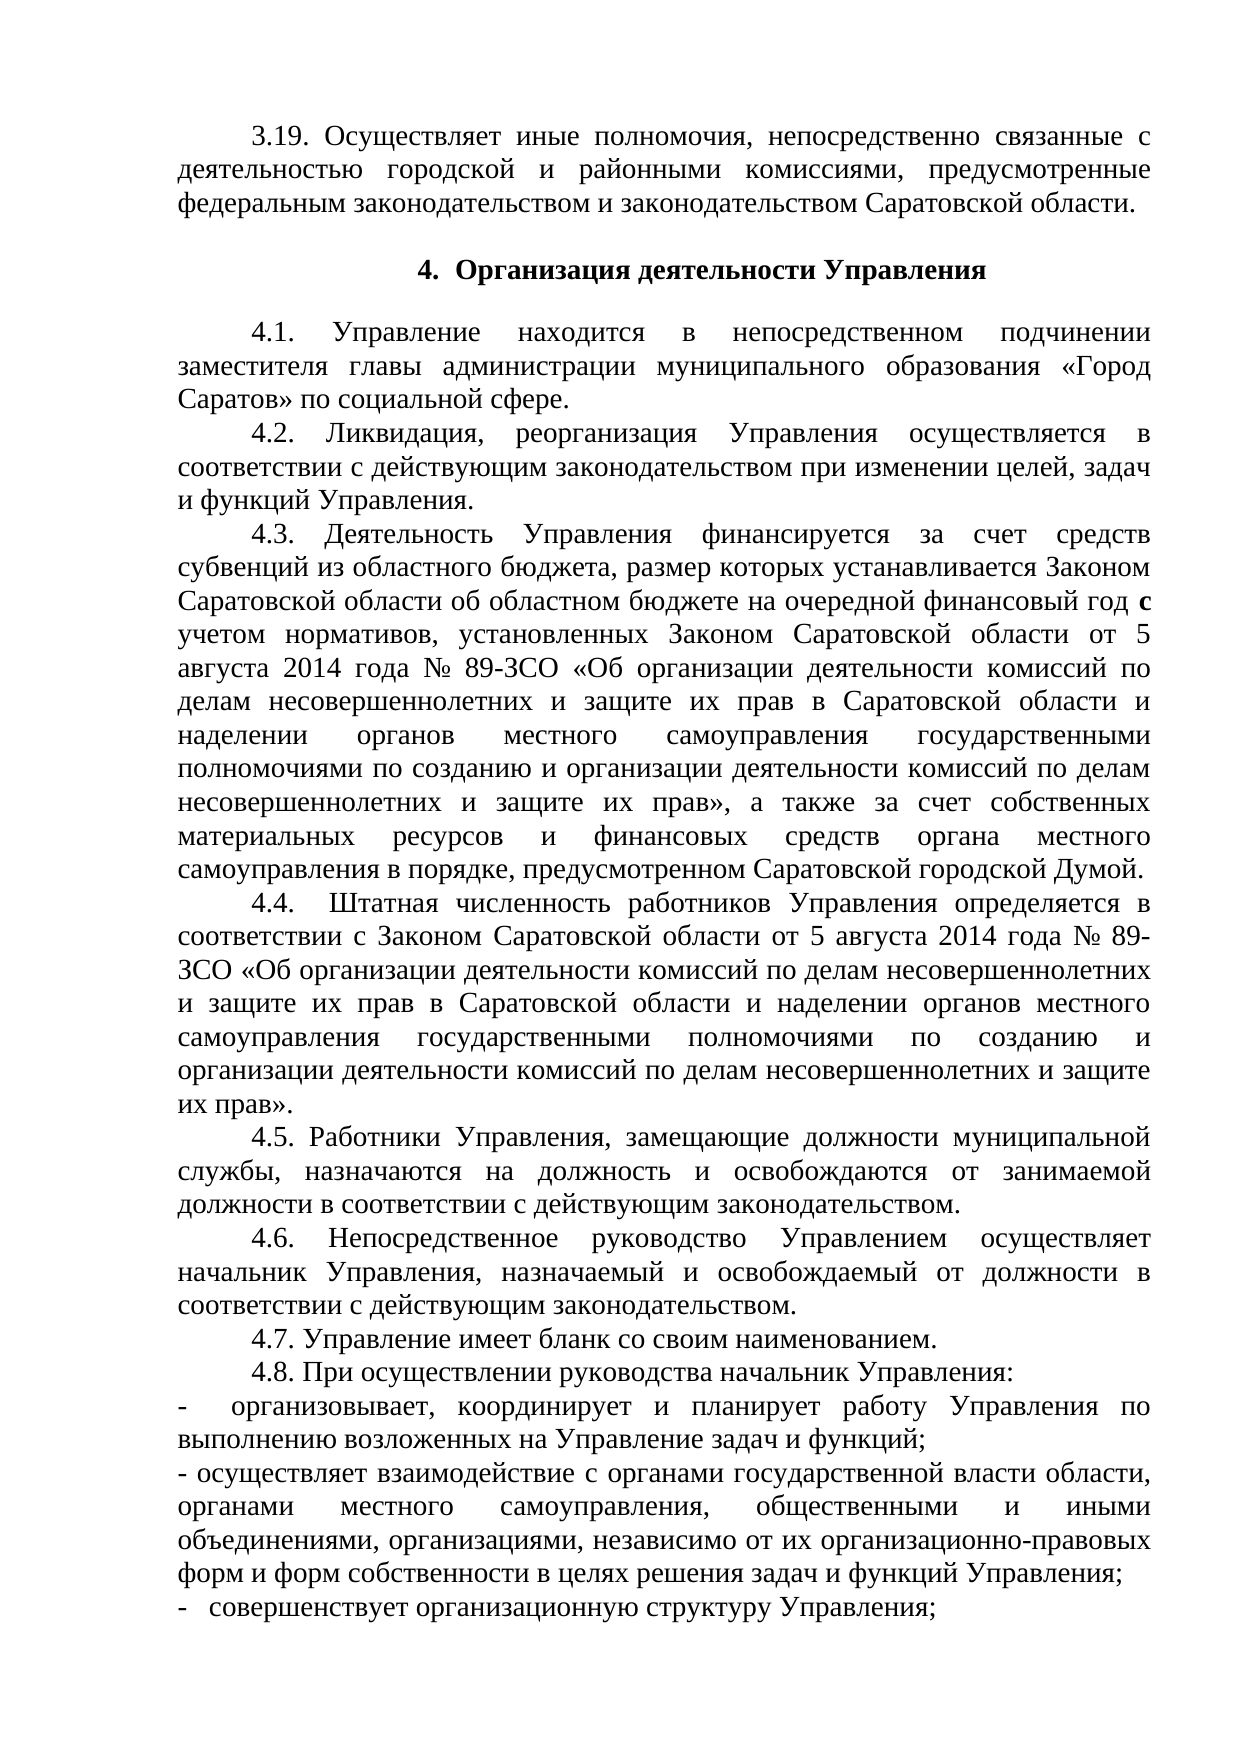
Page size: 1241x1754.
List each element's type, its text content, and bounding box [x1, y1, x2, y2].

text 4.2. Ликвидация, реорганизация Управления осуществляется в соответствии с действующим законодательством при изменении целей, задач и функций Управления. [177, 415, 1152, 516]
text 4.4. Штатная численность работников Управления определяется в соответствии с Законом Саратовской области от 5 августа 2014 года № 89-ЗСО «Об организации деятельности комиссий по делам несовершеннолетних и защите их прав в Саратовской области и наделении органов местного самоуправления государственными полномочиями по созданию и организации деятельности комиссий по делам несовершеннолетних и защите их прав». [177, 885, 1152, 1119]
list Организация деятельности Управления [252, 252, 1152, 286]
text 4.7. Управление имеет бланк со своим наименованием. [177, 1321, 1152, 1354]
text 4.8. При осуществлении руководства начальник Управления: [177, 1354, 1152, 1388]
text 3.19. Осуществляет иные полномочия, непосредственно связанные с деятельностью городской и районными комиссиями, предусмотренные федеральным законодательством и законодательством Саратовской области. [177, 118, 1152, 219]
text 4.6. Непосредственное руководство Управлением осуществляет начальник Управления, назначаемый и освобождаемый от должности в соответствии с действующим законодательством. [177, 1220, 1152, 1321]
text - совершенствует организационную структуру Управления; [177, 1589, 1152, 1623]
text - осуществляет взаимодействие с органами государственной власти области, органами местного самоуправления, общественными и иными объединениями, организациями, независимо от их организационно-правовых форм и форм собственности в целях решения задач и функций Управления; [177, 1455, 1152, 1589]
text - организовывает, координирует и планирует работу Управления по выполнению возложенных на Управление задач и функций; [177, 1388, 1152, 1455]
text 4.1. Управление находится в непосредственном подчинении заместителя главы администрации муниципального образования «Город Саратов» по социальной сфере. [177, 314, 1152, 415]
text 4.3. Деятельность Управления финансируется за счет средств субвенций из областного бюджета, размер которых устанавливается Законом Саратовской области об областном бюджете на очередной финансовый год с учетом нормативов, установленных Законом Саратовской области от 5 августа 2014 года № 89-ЗСО «Об организации деятельности комиссий по делам несовершеннолетних и защите их прав в Саратовской области и наделении органов местного самоуправления государственными полномочиями по созданию и организации деятельности комиссий по делам несовершеннолетних и защите их прав», а также за счет собственных материальных ресурсов и финансовых средств органа местного самоуправления в порядке, предусмотренном Саратовской городской Думой. [177, 516, 1152, 885]
text 4.5. Работники Управления, замещающие должности муниципальной службы, назначаются на должность и освобождаются от занимаемой должности в соответствии с действующим законодательством. [177, 1119, 1152, 1220]
